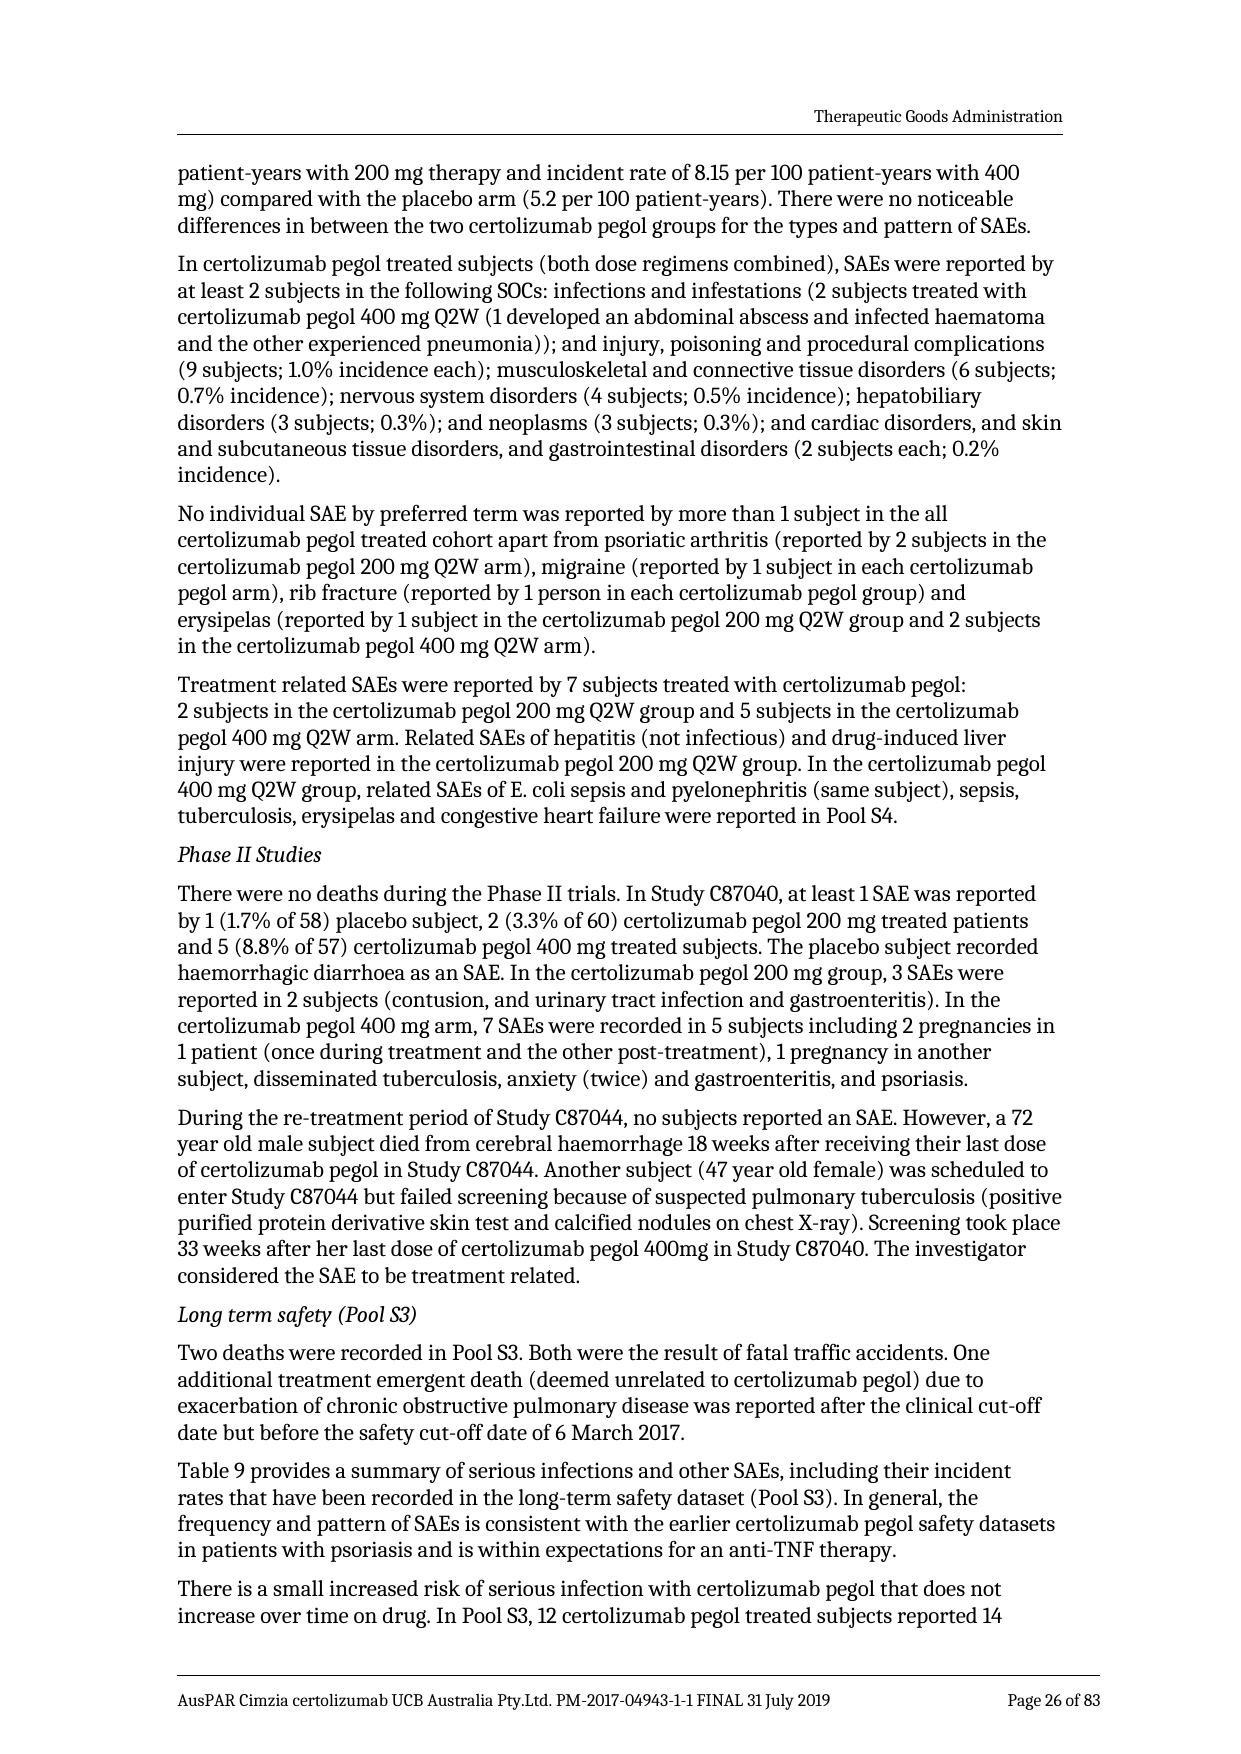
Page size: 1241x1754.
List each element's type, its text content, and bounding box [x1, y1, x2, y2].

text Table 9 provides a summary of serious infections and other SAEs, including their incident rates that have been recorded in the long-term safety dataset (Pool S3). In general, the frequency and pattern of SAEs is consistent with the earlier certolizumab pegol safety datasets in patients with psoriasis and is within expectations for an anti-TNF therapy. [177, 1458, 1063, 1563]
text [177, 1576, 1063, 1629]
text During the re-treatment period of Study C87044, no subjects reported an SAE. However, a 72 year old male subject died from cerebral haemorrhage 18 weeks after receiving their last dose of certolizumab pegol in Study C87044. Another subject (47 year old female) was scheduled to enter Study C87044 but failed screening because of suspected pulmonary tuberculosis (positive purified protein derivative skin test and calcified nodules on chest X-ray). Screening took place 33 weeks after her last dose of certolizumab pegol 400mg in Study C87040. The investigator considered the SAE to be treatment related. [177, 1104, 1063, 1289]
text There were no deaths during the Phase II trials. In Study C87040, at least 1 SAE was reported by 1 (1.7% of 58) placebo subject, 2 (3.3% of 60) certolizumab pegol 200 mg treated patients and 5 (8.8% of 57) certolizumab pegol 400 mg treated subjects. The placebo subject recorded haemorrhagic diarrhoea as an SAE. In the certolizumab pegol 200 mg group, 3 SAEs were reported in 2 subjects (contusion, and urinary tract infection and gastroenteritis). In the certolizumab pegol 400 mg arm, 7 SAEs were recorded in 5 subjects including 2 pregnancies in 1 patient (once during treatment and the other post-treatment), 1 pregnancy in another subject, disseminated tuberculosis, anxiety (twice) and gastroenteritis, and psoriasis. [177, 881, 1063, 1092]
text Two deaths were recorded in Pool S3. Both were the result of fatal traffic accidents. One additional treatment emergent death (deemed unrelated to certolizumab pegol) due to exacerbation of chronic obstructive pulmonary disease was reported after the clinical cut-off date but before the safety cut-off date of 6 March 2017. [177, 1340, 1063, 1446]
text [177, 160, 1063, 239]
text No individual SAE by preferred term was reported by more than 1 subject in the all certolizumab pegol treated cohort apart from psoriatic arthritis (reported by 2 subjects in the certolizumab pegol 200 mg Q2W arm), migraine (reported by 1 subject in each certolizumab pegol arm), rib fracture (reported by 1 person in each certolizumab pegol group) and erysipelas (reported by 1 subject in the certolizumab pegol 200 mg Q2W group and 2 subjects in the certolizumab pegol 400 mg Q2W arm). [177, 501, 1063, 659]
text Treatment related SAEs were reported by 7 subjects treated with certolizumab pegol: 2 subjects in the certolizumab pegol 200 mg Q2W group and 5 subjects in the certolizumab pegol 400 mg Q2W arm. Related SAEs of hepatitis (not infectious) and drug-induced liver injury were reported in the certolizumab pegol 200 mg Q2W group. In the certolizumab pegol 400 mg Q2W group, related SAEs of E. coli sepsis and pyelonephritis (same subject), sepsis, tuberculosis, erysipelas and congestive heart failure were reported in Pool S4. [177, 672, 1063, 830]
subtitle Long term safety (Pool S3) [177, 1301, 1063, 1328]
text In certolizumab pegol treated subjects (both dose regimens combined), SAEs were reported by at least 2 subjects in the following SOCs: infections and infestations (2 subjects treated with certolizumab pegol 400 mg Q2W (1 developed an abdominal abscess and infected haematoma and the other experienced pneumonia)); and injury, poisoning and procedural complications (9 subjects; 1.0% incidence each); musculoskeletal and connective tissue disorders (6 subjects; 0.7% incidence); nervous system disorders (4 subjects; 0.5% incidence); hepatobiliary disorders (3 subjects; 0.3%); and neoplasms (3 subjects; 0.3%); and cardiac disorders, and skin and subcutaneous tissue disorders, and gastrointestinal disorders (2 subjects each; 0.2% incidence). [177, 251, 1063, 488]
subtitle Phase II Studies [177, 842, 1063, 868]
